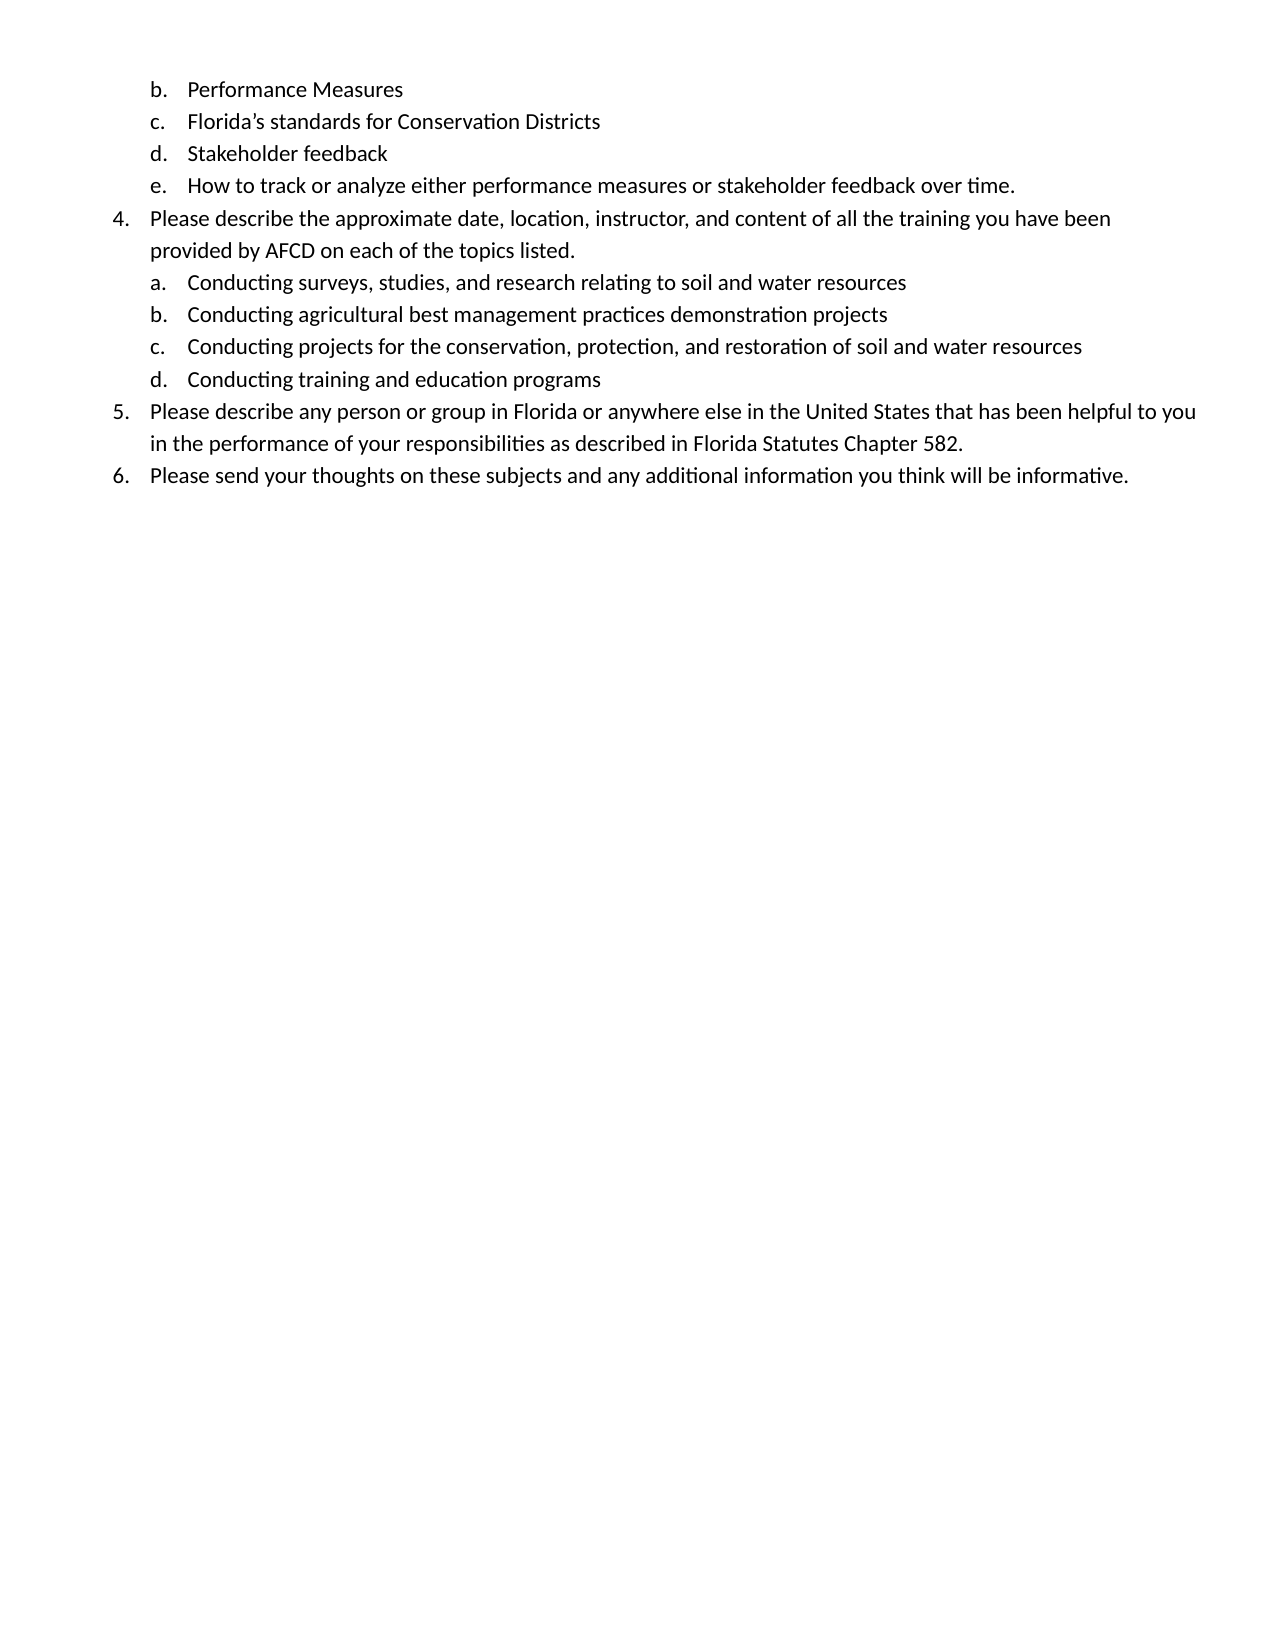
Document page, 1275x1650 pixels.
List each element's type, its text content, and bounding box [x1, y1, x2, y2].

list Please describe any person or group in Florida or anywhere else in the United States that has been helpful to you in the performance of your responsibilities as described in Florida Statutes Chapter 582. [112, 397, 1200, 457]
list Please send your thoughts on these subjects and any additional information you think will be informative. [112, 461, 1200, 489]
list Please describe the approximate date, location, instructor, and content of all the training you have been provided by AFCD on each of the topics listed. [112, 204, 1200, 264]
list Conducting training and education programs [150, 365, 1200, 393]
list Conducting surveys, studies, and research relating to soil and water resources [150, 268, 1200, 296]
list Conducting projects for the conservation, protection, and restoration of soil and water resources [150, 332, 1200, 361]
list How to track or analyze either performance measures or stakeholder feedback over time. [150, 172, 1200, 199]
list Performance Measures [150, 75, 1200, 103]
list Florida’s standards for Conservation Districts [150, 107, 1200, 135]
list Stakeholder feedback [150, 139, 1200, 167]
list Conducting agricultural best management practices demonstration projects [150, 300, 1200, 328]
